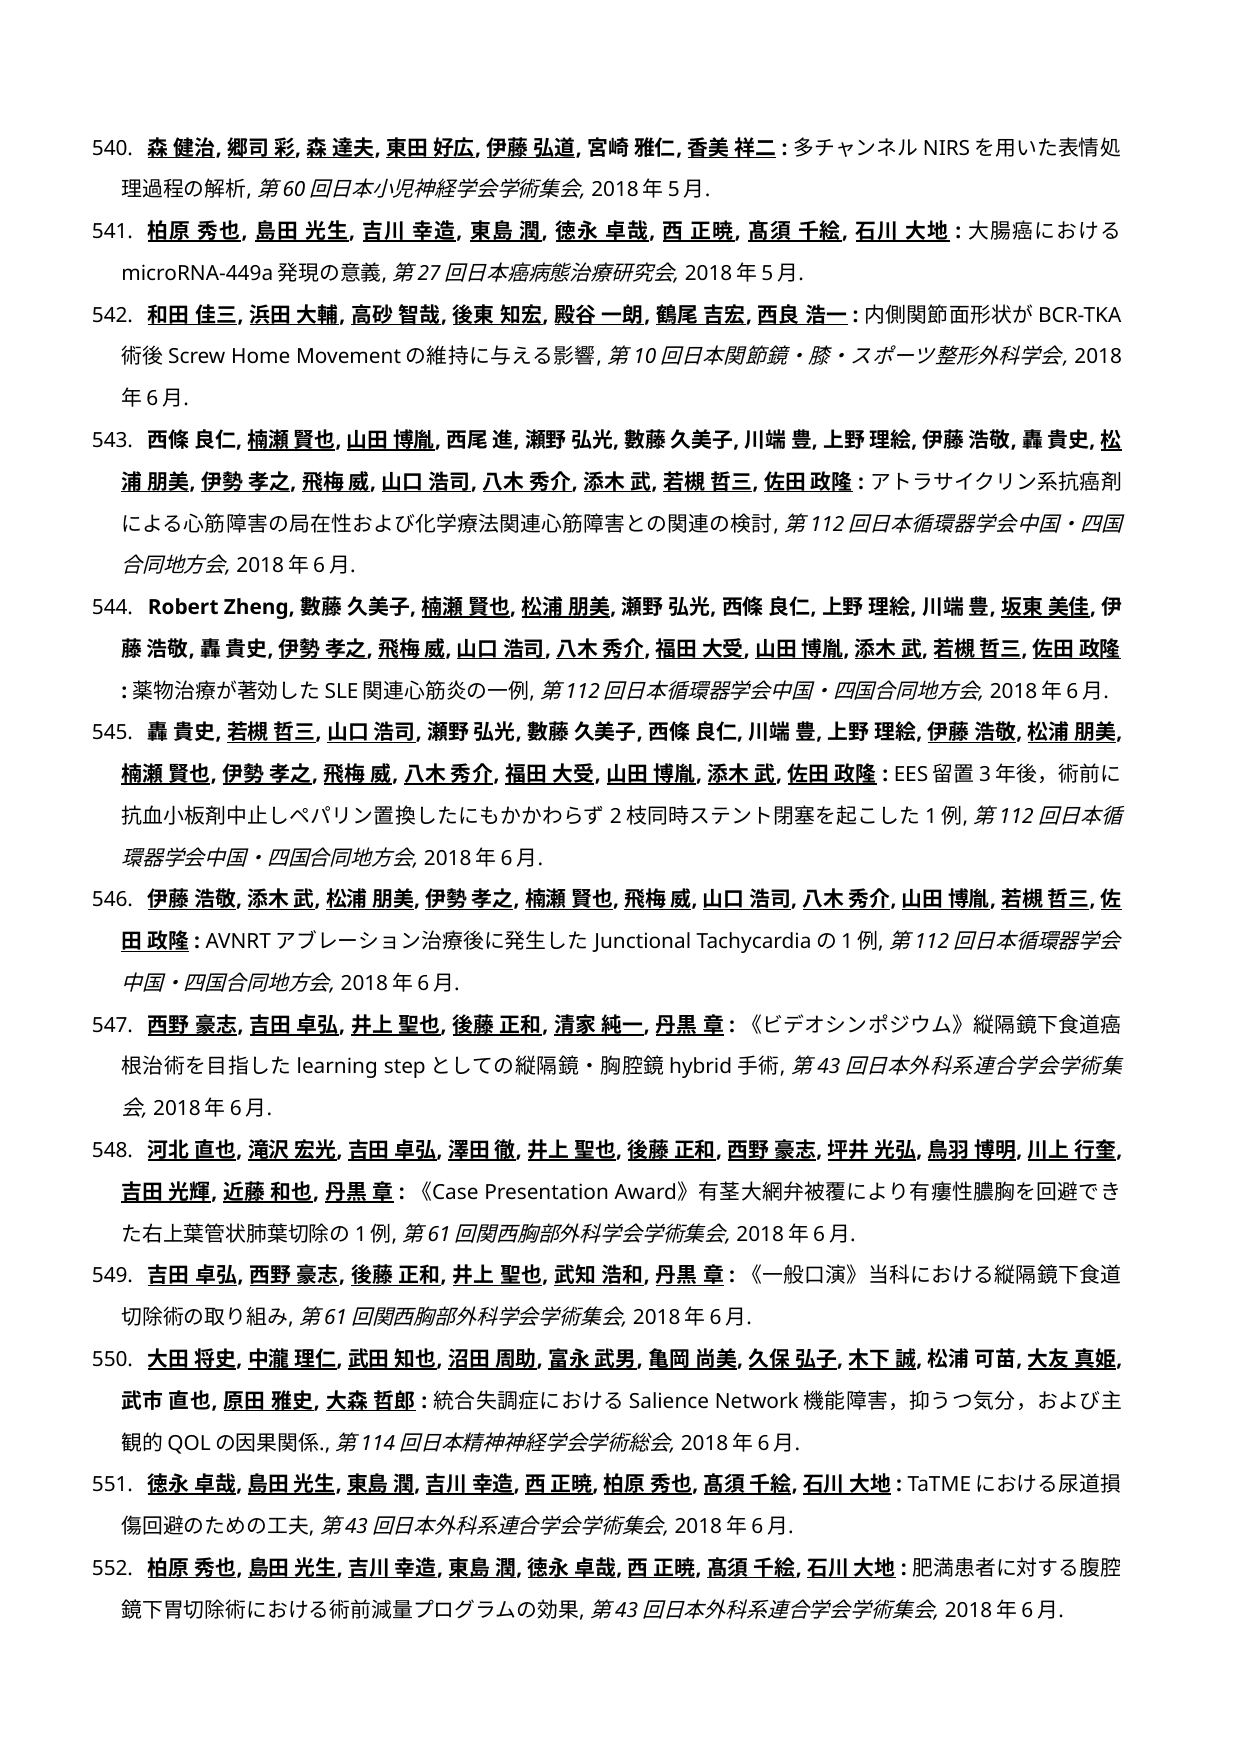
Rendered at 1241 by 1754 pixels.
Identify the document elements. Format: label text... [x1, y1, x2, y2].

list Robert Zheng, 數藤 久美子, 楠瀬 賢也, 松浦 朋美, 瀬野 弘光, 西條 良仁, 上野 理絵, 川端 豊, 坂東 美佳, 伊藤 浩敬, 轟 貴史, 伊勢 孝之, 飛梅 威, 山口 浩司, 八木 秀介, 福田 大受, 山田 博胤, 添木 武, 若槻 哲三, 佐田 政隆 : 薬物治療が著効したSLE関連心筋炎の一例, 第112回日本循環器学会中国・四国合同地方会, 2018年6月. [92, 584, 1122, 710]
list 森 健治, 郷司 彩, 森 達夫, 東田 好広, 伊藤 弘道, 宮崎 雅仁, 香美 祥二 : 多チャンネルNIRSを用いた表情処理過程の解析, 第60回日本小児神経学会学術集会, 2018年5月. [92, 125, 1122, 209]
list 吉田 卓弘, 西野 豪志, 後藤 正和, 井上 聖也, 武知 浩和, 丹黒 章 : 《一般口演》当科における縦隔鏡下食道切除術の取り組み, 第61回関西胸部外科学会学術集会, 2018年6月. [92, 1253, 1122, 1336]
list 伊藤 浩敬, 添木 武, 松浦 朋美, 伊勢 孝之, 楠瀬 賢也, 飛梅 威, 山口 浩司, 八木 秀介, 山田 博胤, 若槻 哲三, 佐田 政隆 : AVNRTアブレーション治療後に発生したJunctional Tachycardiaの1例, 第112回日本循環器学会中国・四国合同地方会, 2018年6月. [92, 877, 1122, 1002]
list 西野 豪志, 吉田 卓弘, 井上 聖也, 後藤 正和, 清家 純一, 丹黒 章 : 《ビデオシンポジウム》縦隔鏡下食道癌根治術を目指したlearning stepとしての縦隔鏡・胸腔鏡hybrid手術, 第43回日本外科系連合学会学術集会, 2018年6月. [92, 1002, 1122, 1128]
list 柏原 秀也, 島田 光生, 吉川 幸造, 東島 潤, 徳永 卓哉, 西 正暁, 髙須 千絵, 石川 大地 : 肥満患者に対する腹腔鏡下胃切除術における術前減量プログラムの効果, 第43回日本外科系連合学会学術集会, 2018年6月. [92, 1545, 1122, 1629]
list 徳永 卓哉, 島田 光生, 東島 潤, 吉川 幸造, 西 正暁, 柏原 秀也, 髙須 千絵, 石川 大地 : TaTMEにおける尿道損傷回避のための工夫, 第43回日本外科系連合学会学術集会, 2018年6月. [92, 1462, 1122, 1545]
list 河北 直也, 滝沢 宏光, 吉田 卓弘, 澤田 徹, 井上 聖也, 後藤 正和, 西野 豪志, 坪井 光弘, 鳥羽 博明, 川上 行奎, 吉田 光輝, 近藤 和也, 丹黒 章 : 《Case Presentation Award》有茎大網弁被覆により有瘻性膿胸を回避できた右上葉管状肺葉切除の1例, 第61回関西胸部外科学会学術集会, 2018年6月. [92, 1128, 1122, 1253]
list 西條 良仁, 楠瀬 賢也, 山田 博胤, 西尾 進, 瀬野 弘光, 數藤 久美子, 川端 豊, 上野 理絵, 伊藤 浩敬, 轟 貴史, 松浦 朋美, 伊勢 孝之, 飛梅 威, 山口 浩司, 八木 秀介, 添木 武, 若槻 哲三, 佐田 政隆 : アトラサイクリン系抗癌剤による心筋障害の局在性および化学療法関連心筋障害との関連の検討, 第112回日本循環器学会中国・四国合同地方会, 2018年6月. [92, 417, 1122, 584]
list 和田 佳三, 浜田 大輔, 高砂 智哉, 後東 知宏, 殿谷 一朗, 鶴尾 吉宏, 西良 浩一 : 内側関節面形状がBCR-TKA術後Screw Home Movementの維持に与える影響, 第10回日本関節鏡・膝・スポーツ整形外科学会, 2018年6月. [92, 292, 1122, 417]
list 轟 貴史, 若槻 哲三, 山口 浩司, 瀬野 弘光, 數藤 久美子, 西條 良仁, 川端 豊, 上野 理絵, 伊藤 浩敬, 松浦 朋美, 楠瀬 賢也, 伊勢 孝之, 飛梅 威, 八木 秀介, 福田 大受, 山田 博胤, 添木 武, 佐田 政隆 : EES留置3年後，術前に抗血小板剤中止しペパリン置換したにもかかわらず2枝同時ステント閉塞を起こした1例, 第112回日本循環器学会中国・四国合同地方会, 2018年6月. [92, 710, 1122, 877]
list 柏原 秀也, 島田 光生, 吉川 幸造, 東島 潤, 徳永 卓哉, 西 正暁, 髙須 千絵, 石川 大地 : 大腸癌におけるmicroRNA-449a発現の意義, 第27回日本癌病態治療研究会, 2018年5月. [92, 209, 1122, 292]
list 大田 将史, 中瀧 理仁, 武田 知也, 沼田 周助, 富永 武男, 亀岡 尚美, 久保 弘子, 木下 誠, 松浦 可苗, 大友 真姫, 武市 直也, 原田 雅史, 大森 哲郎 : 統合失調症におけるSalience Network機能障害，抑うつ気分，および主観的QOLの因果関係., 第114回日本精神神経学会学術総会, 2018年6月. [92, 1336, 1122, 1462]
